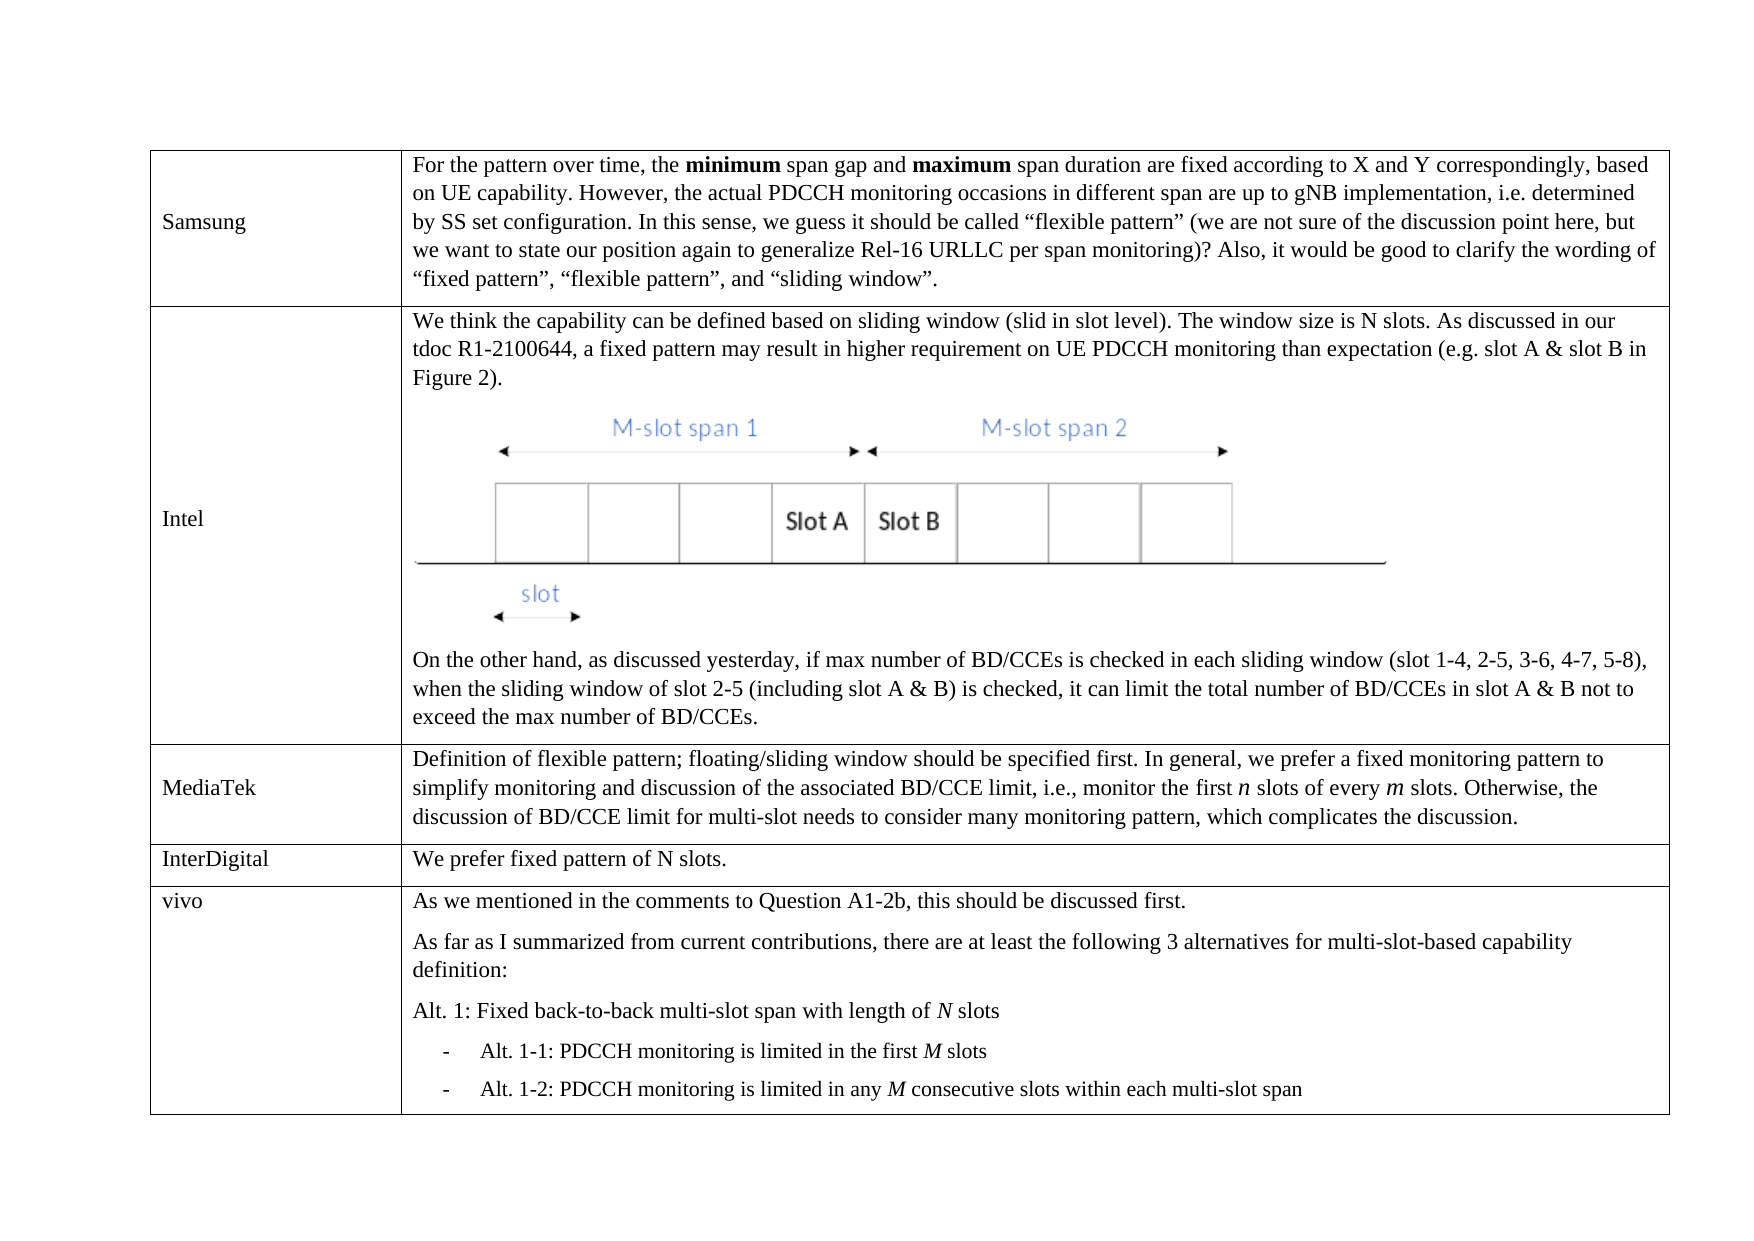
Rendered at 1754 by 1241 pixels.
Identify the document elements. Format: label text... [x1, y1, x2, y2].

table_cell vivo [151, 887, 401, 1114]
table_cell MediaTek [151, 745, 401, 844]
table_cell For the pattern over time, the minimum span gap and maximum span duration are fixed according to X and Y correspondingly, based on UE capability. However, the actual PDCCH monitoring occasions in different span are up to gNB implementation, i.e. determined by SS set configuration. In this sense, we guess it should be called “flexible pattern” (we are not sure of the discussion point here, but we want to state our position again to generalize Rel-16 URLLC per span monitoring)? Also, it would be good to clarify the wording of “fixed pattern”, “flexible pattern”, and “sliding window”. [402, 151, 1669, 306]
table_cell Samsung [151, 151, 401, 306]
table_cell We think the capability can be defined based on sliding window (slid in slot level). The window size is N slots. As discussed in our tdoc R1-2100644, a fixed pattern may result in higher requirement on UE PDCCH monitoring than expectation (e.g. slot A & slot B in Figure 2). On the other hand, as discussed yesterday, if max number of BD/CCEs is checked in each sliding window (slot 1-4, 2-5, 3-6, 4-7, 5-8), when the sliding window of slot 2-5 (including slot A & B) is checked, it can limit the total number of BD/CCEs in slot A & B not to exceed the max number of BD/CCEs. [402, 307, 1669, 744]
table_cell InterDigital [151, 845, 401, 886]
table_cell Intel [151, 307, 401, 744]
table_cell We prefer fixed pattern of N slots. [402, 845, 1669, 886]
table_cell Definition of flexible pattern; floating/sliding window should be specified first. In general, we prefer a fixed monitoring pattern to simplify monitoring and discussion of the associated BD/CCE limit, i.e., monitor the first slots of every slots. Otherwise, the discussion of BD/CCE limit for multi-slot needs to consider many monitoring pattern, which complicates the discussion. [402, 745, 1669, 844]
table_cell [402, 887, 1669, 1114]
